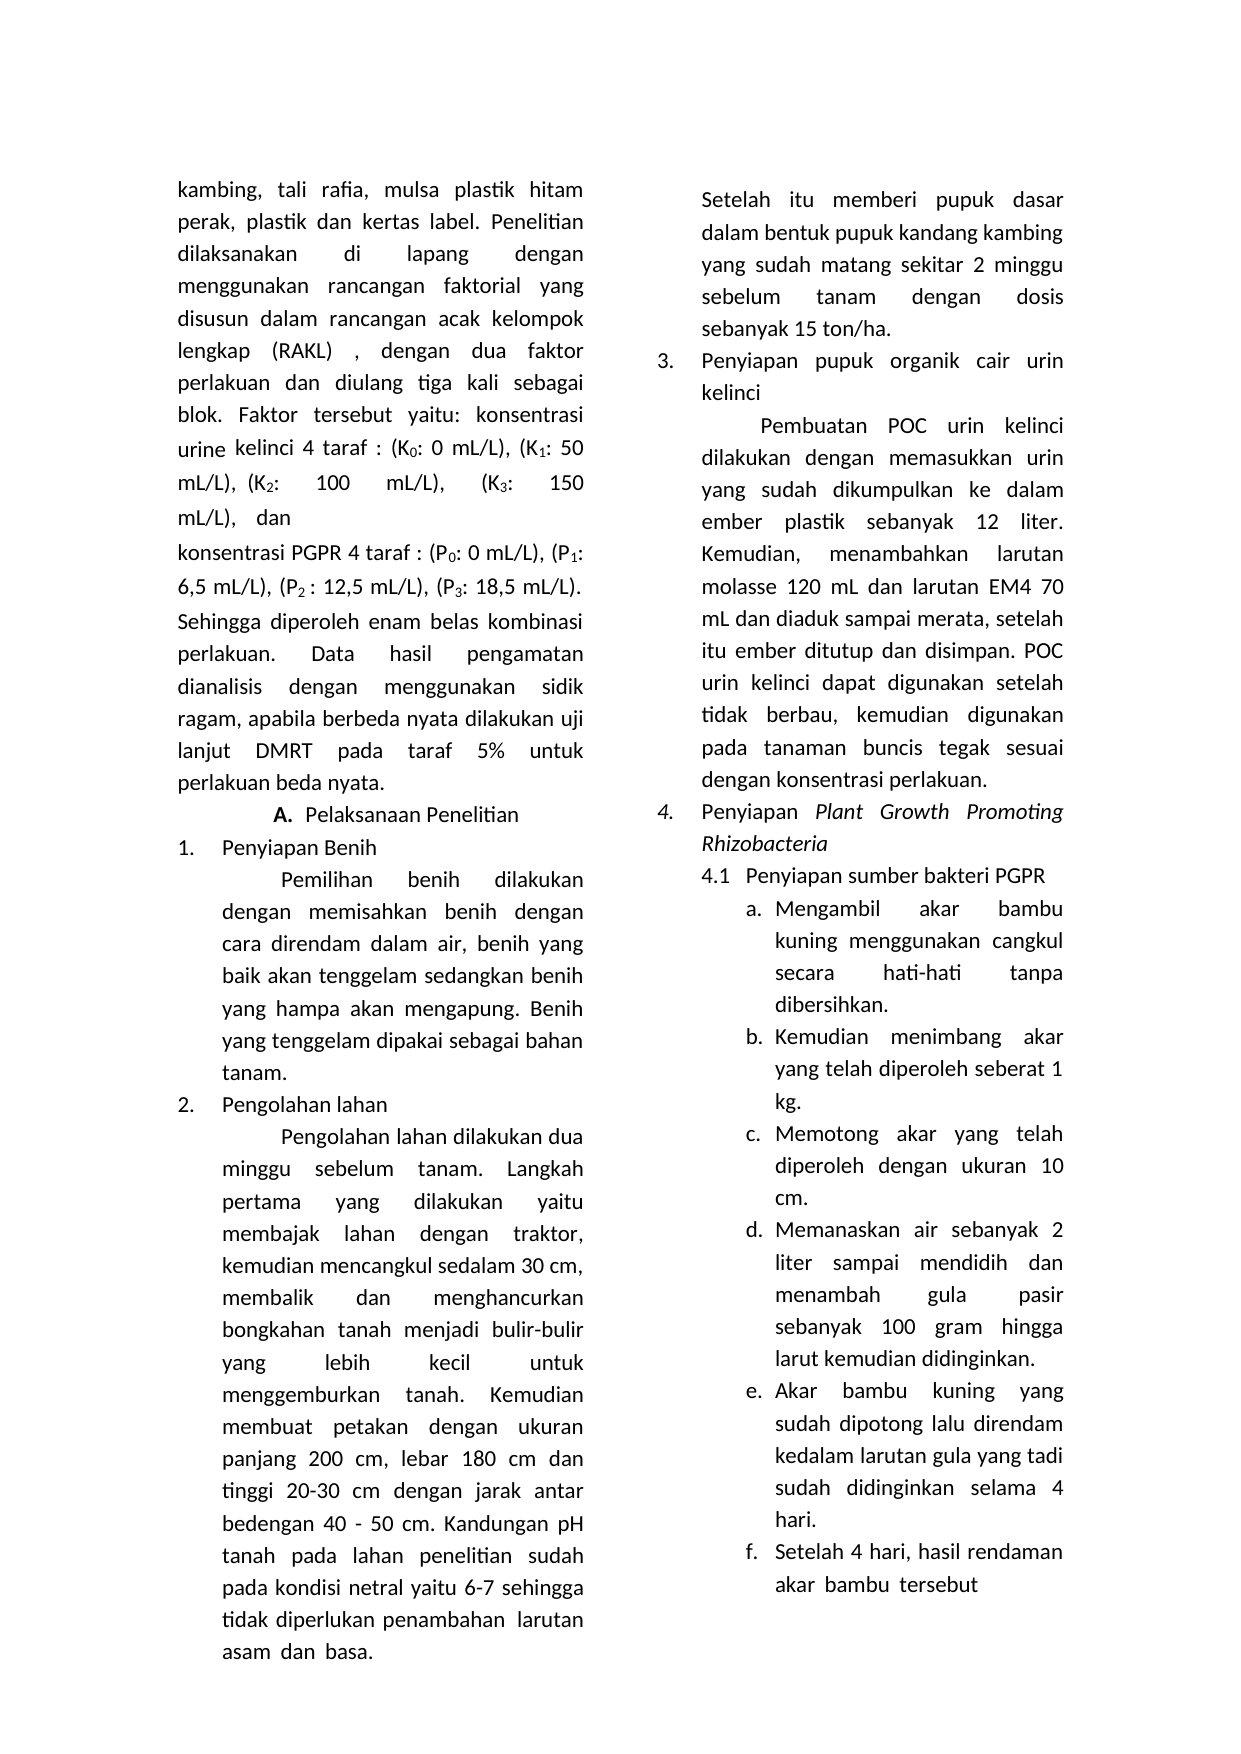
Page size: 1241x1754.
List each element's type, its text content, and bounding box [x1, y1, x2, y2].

list Memotong akar yang telah diperoleh dengan ukuran 10 cm. [746, 1119, 1063, 1211]
list Penyiapan sumber bakteri PGPR [701, 861, 1076, 889]
text Setelah itu memberi pupuk dasar dalam bentuk pupuk kandang kambing yang sudah matang sekitar 2 minggu sebelum tanam dengan dosis sebanyak 15 ton/ha. [701, 185, 1064, 342]
list Setelah 4 hari, hasil rendaman akar bambu tersebut [746, 1537, 1063, 1598]
list Memanaskan air sebanyak 2 liter sampai mendidih dan menambah gula pasir sebanyak 100 gram hingga larut kemudian didinginkan. [746, 1216, 1063, 1372]
list Akar bambu kuning yang sudah dipotong lalu direndam kedalam larutan gula yang tadi sudah didinginkan selama 4 hari. [746, 1376, 1063, 1533]
text A. Pelaksanaan Penelitian [273, 801, 588, 828]
text konsentrasi PGPR 4 taraf : (P0: 0 mL/L), (P1: 6,5 mL/L), (P2 : 12,5 mL/L), (P3: 18,5 mL/L). [177, 538, 584, 603]
list Mengambil akar bambu kuning menggunakan cangkul secara hati-hati tanpa dibersihkan. [746, 894, 1063, 1018]
text Pemilihan benih dilakukan dengan memisahkan benih dengan cara direndam dalam air, benih yang baik akan tenggelam sedangkan benih yang hampa akan mengapung. Benih yang tenggelam dipakai sebagai bahan tanam. [222, 865, 584, 1086]
list Kemudian menimbang akar yang telah diperoleh seberat 1 kg. [746, 1022, 1063, 1115]
text kambing, tali rafia, mulsa plastik hitam perak, plastik dan kertas label. Penelitian dilaksanakan di lapang dengan menggunakan rancangan faktorial yang disusun dalam rancangan acak kelompok lengkap (RAKL) , dengan dua faktor perlakuan dan diulang tiga kali sebagai blok. Faktor tersebut yaitu: konsentrasi urine kelinci 4 taraf : (K0: 0 mL/L), (K1: 50 mL/L), (K2: 100 mL/L), (K3: 150 mL/L), dan [177, 175, 584, 533]
list Penyiapan Plant Growth Promoting Rhizobacteria [657, 797, 1063, 857]
text Pembuatan POC urin kelinci dilakukan dengan memasukkan urin yang sudah dikumpulkan ke dalam ember plastik sebanyak 12 liter. Kemudian, menambahkan larutan molasse 120 mL dan larutan EM4 70 mL dan diaduk sampai merata, setelah itu ember ditutup dan disimpan. POC urin kelinci dapat digunakan setelah tidak berbau, kemudian digunakan pada tanaman buncis tegak sesuai dengan konsentrasi perlakuan. [701, 411, 1064, 793]
list Penyiapan pupuk organik cair urin kelinci [657, 346, 1064, 407]
list Penyiapan Benih [177, 833, 588, 861]
list Pengolahan lahan [177, 1090, 588, 1118]
text Pengolahan lahan dilakukan dua minggu sebelum tanam. Langkah pertama yang dilakukan yaitu membajak lahan dengan traktor, kemudian mencangkul sedalam 30 cm, membalik dan menghancurkan bongkahan tanah menjadi bulir-bulir yang lebih kecil untuk menggemburkan tanah. Kemudian membuat petakan dengan ukuran panjang 200 cm, lebar 180 cm dan tinggi 20-30 cm dengan jarak antar bedengan 40 - 50 cm. Kandungan pH tanah pada lahan penelitian sudah pada kondisi netral yaitu 6-7 sehingga tidak diperlukan penambahan larutan asam dan basa. [222, 1122, 584, 1665]
text Sehingga diperoleh enam belas kombinasi perlakuan. Data hasil pengamatan dianalisis dengan menggunakan sidik ragam, apabila berbeda nyata dilakukan uji lanjut DMRT pada taraf 5% untuk perlakuan beda nyata. [177, 607, 584, 796]
